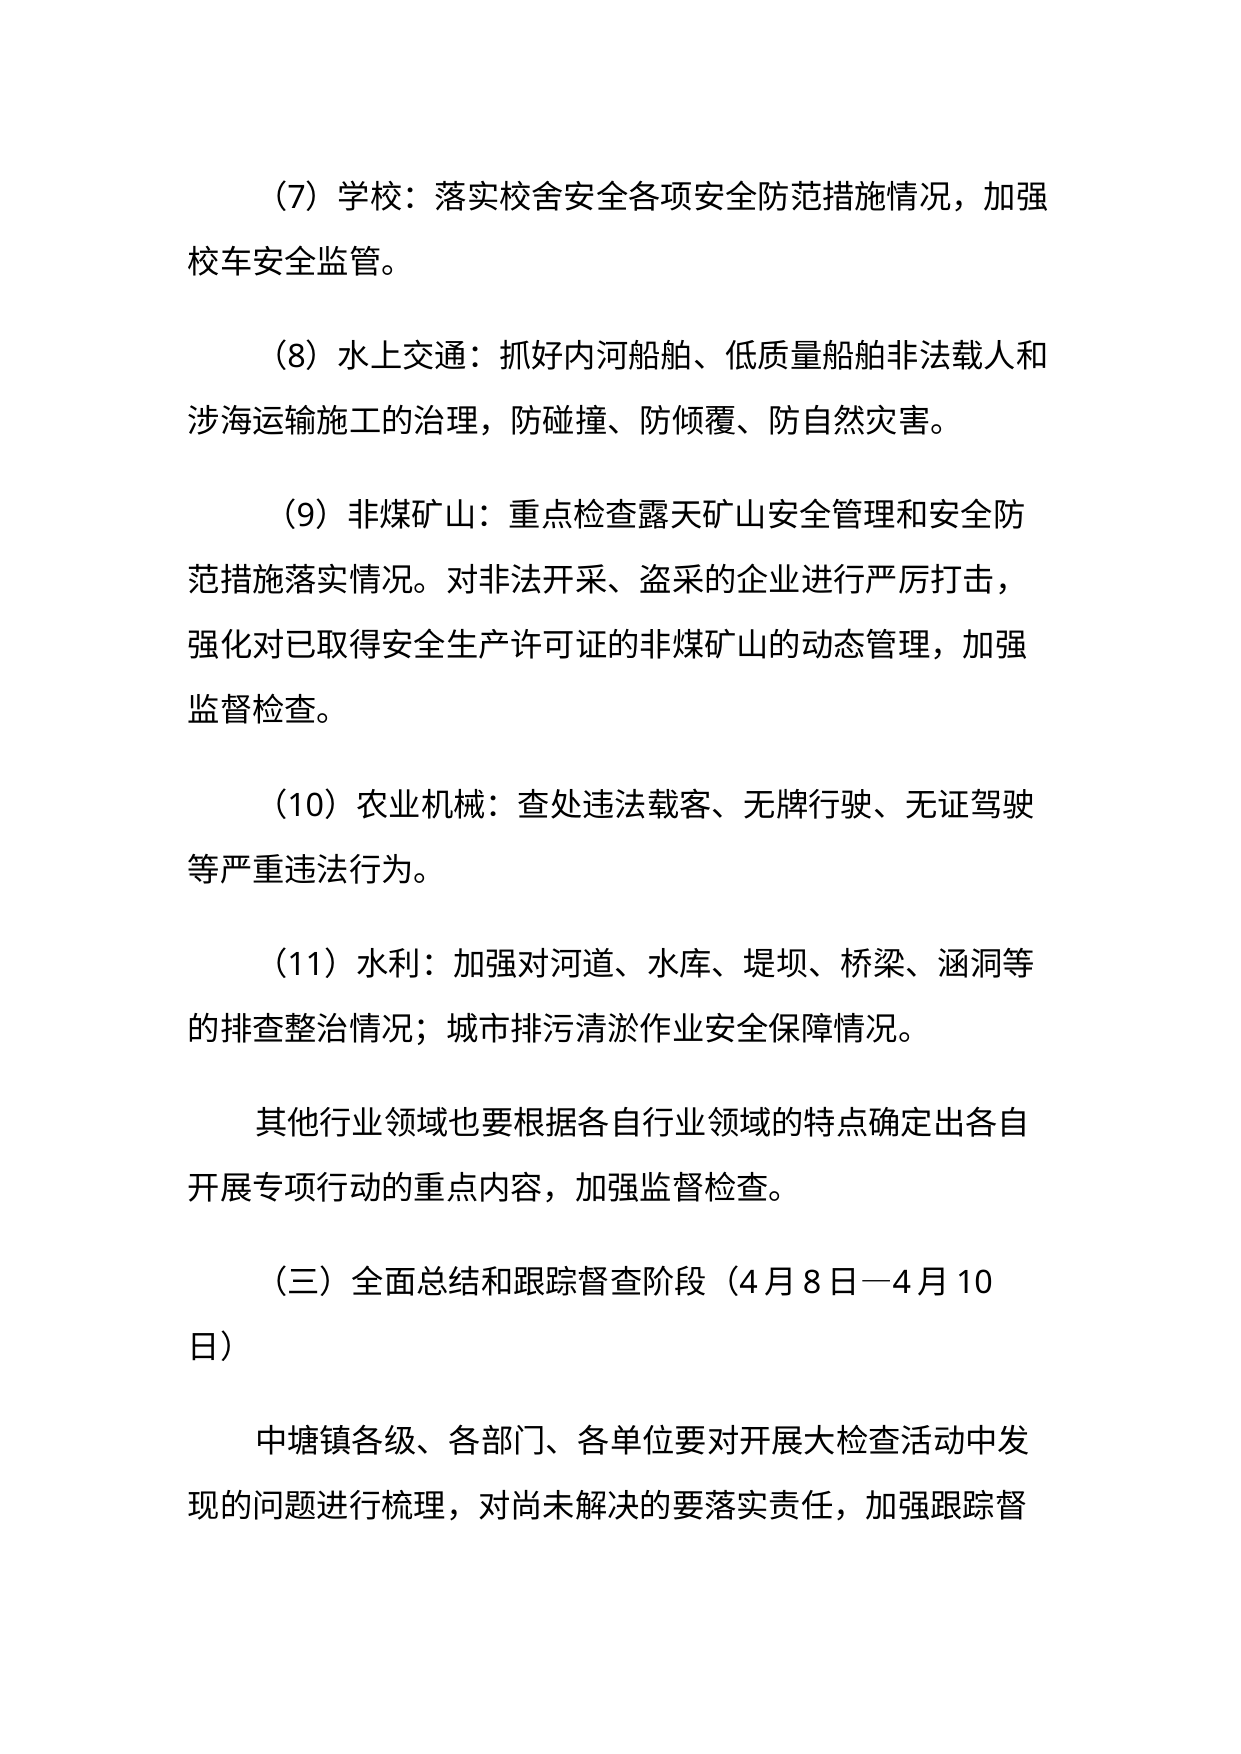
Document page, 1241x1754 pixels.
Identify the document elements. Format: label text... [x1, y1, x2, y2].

text 其他行业领域也要根据各自行业领域的特点确定出各自开展专项行动的重点内容，加强监督检查。 [187, 1088, 1053, 1218]
text （7）学校：落实校舍安全各项安全防范措施情况，加强校车安全监管。 [187, 162, 1053, 292]
text （8）水上交通：抓好内河船舶、低质量船舶非法载人和涉海运输施工的治理，防碰撞、防倾覆、防自然灾害。 [187, 321, 1053, 451]
text （三）全面总结和跟踪督查阶段（4月8日—4月10日） [187, 1247, 1053, 1377]
text （11）水利：加强对河道、水库、堤坝、桥梁、涵洞等的排查整治情况；城市排污清淤作业安全保障情况。 [187, 929, 1053, 1059]
text （9）非煤矿山：重点检查露天矿山安全管理和安全防范措施落实情况。对非法开采、盗采的企业进行严厉打击，强化对已取得安全生产许可证的非煤矿山的动态管理，加强监督检查。 [187, 480, 1053, 740]
text （10）农业机械：查处违法载客、无牌行驶、无证驾驶等严重违法行为。 [187, 769, 1053, 899]
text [187, 1406, 1053, 1536]
